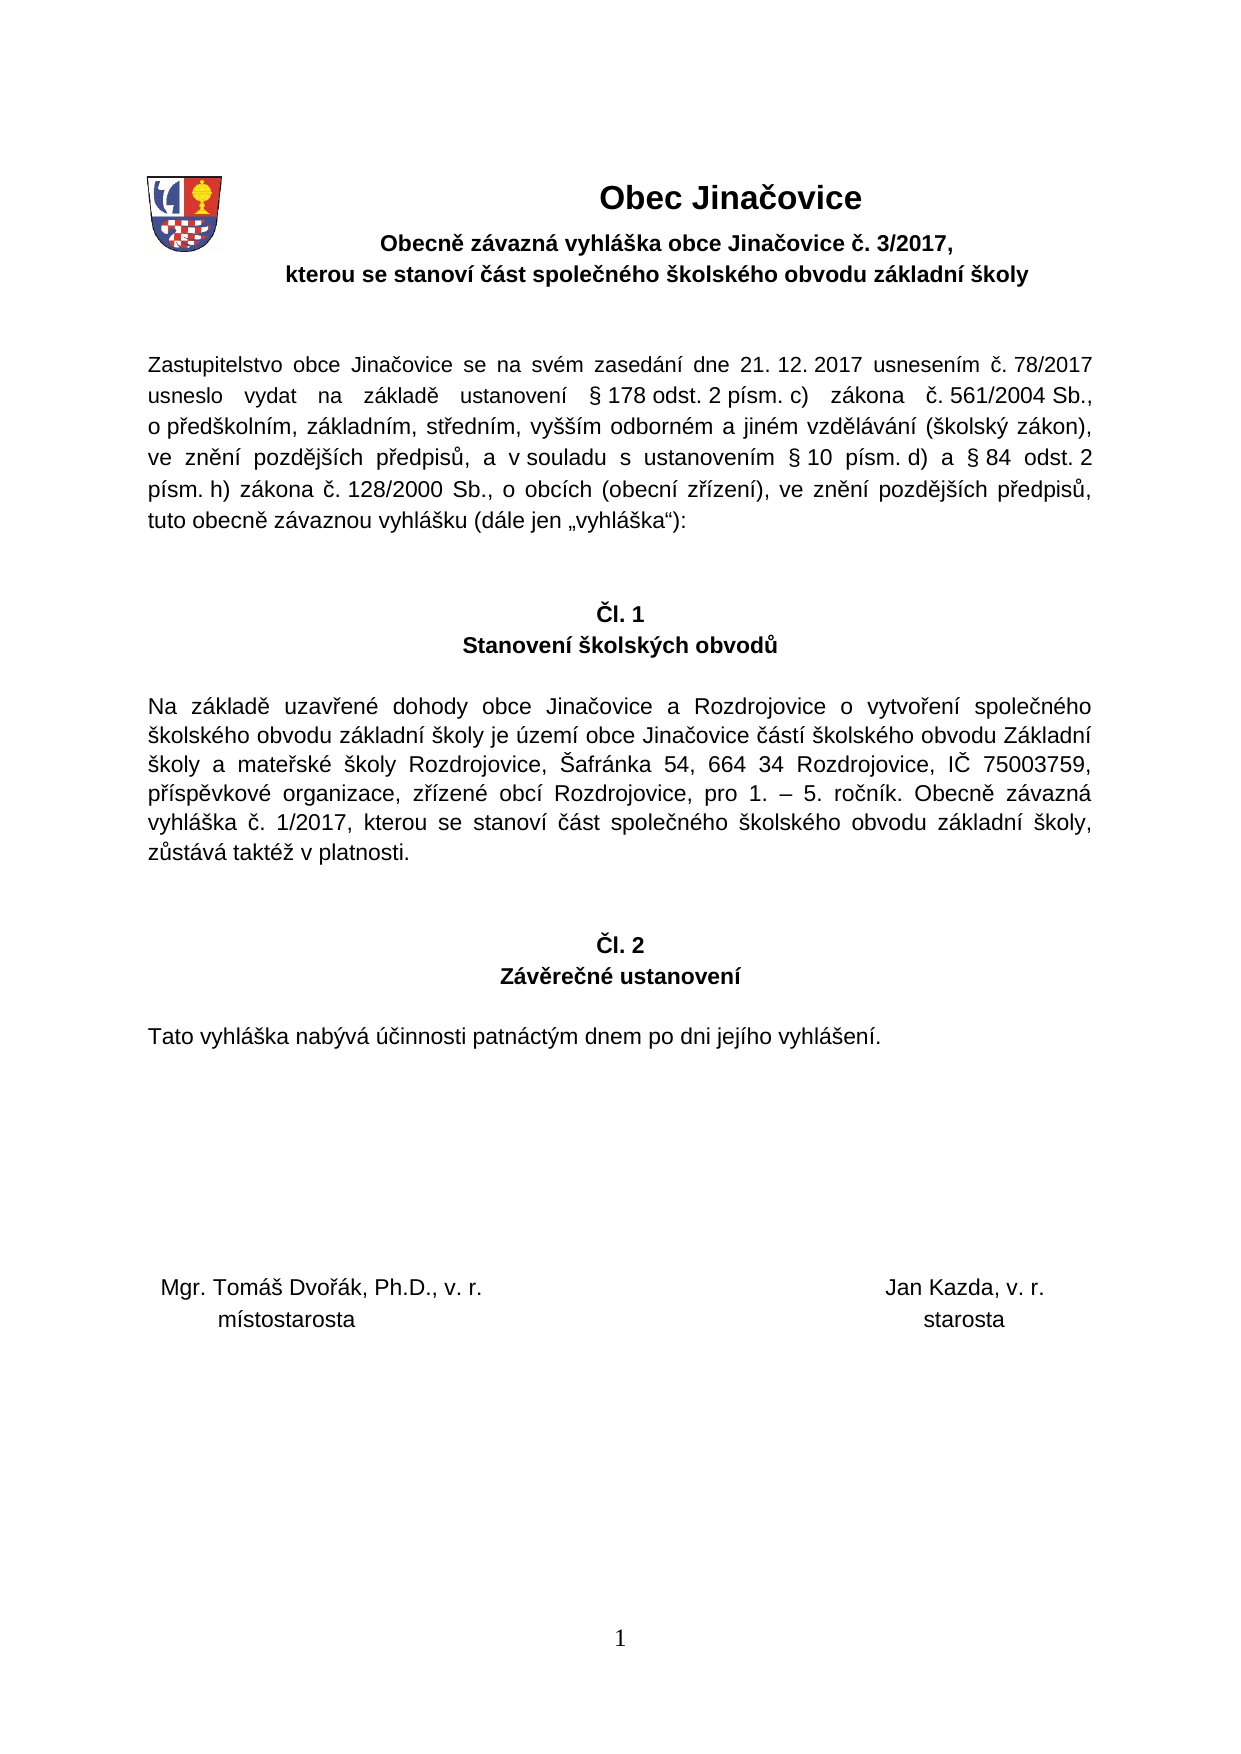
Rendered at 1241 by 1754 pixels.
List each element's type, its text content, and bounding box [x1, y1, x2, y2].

text Zastupitelstvo obce Jinačovice se na svém zasedání dne 21. 12. 2017 usnesením č. 78/2017 usneslo vydat na základě ustanovení § 178 odst. 2 písm. c) zákona č. 561/2004 Sb., o předškolním, základním, středním, vyšším odborném a jiném vzdělávání (školský zákon), ve znění pozdějších předpisů, a v souladu s ustanovením § 10 písm. d) a § 84 odst. 2 písm. h) zákona č. 128/2000 Sb., o obcích (obecní zřízení), ve znění pozdějších předpisů, tuto obecně závaznou vyhlášku (dále jen „vyhláška“): [148, 347, 1093, 534]
text kterou se stanoví část společného školského obvodu základní školy [148, 259, 1093, 289]
text Tato vyhláška nabývá účinnosti patnáctým dnem po dni jejího vyhlášení. [148, 1019, 1093, 1051]
subtitle Závěrečné ustanovení [148, 959, 1093, 991]
text Obec Jinačovice [369, 176, 1093, 218]
subtitle Čl. 2 [148, 928, 1093, 959]
text Mgr. Tomáš Dvořák, Ph.D., v. r. Jan Kazda, v. r. [148, 1271, 1093, 1302]
text místostarosta starosta [148, 1302, 1093, 1333]
text Obecně závazná vyhláška obce Jinačovice č. 3/2017, [148, 218, 1093, 259]
text Na základě uzavřené dohody obce Jinačovice a Rozdrojovice o vytvoření společného školského obvodu základní školy je území obce Jinačovice částí školského obvodu Základní školy a mateřské školy Rozdrojovice, Šafránka 54, 664 34 Rozdrojovice, IČ 75003759, příspěvkové organizace, zřízené obcí Rozdrojovice, pro 1. – 5. ročník. Obecně závazná vyhláška č. 1/2017, kterou se stanoví část společného školského obvodu základní školy, zůstává taktéž v platnosti. [148, 691, 1093, 866]
text Stanovení školských obvodů [148, 628, 1093, 659]
picture [146, 176, 222, 252]
subtitle Čl. 1 [148, 597, 1093, 628]
